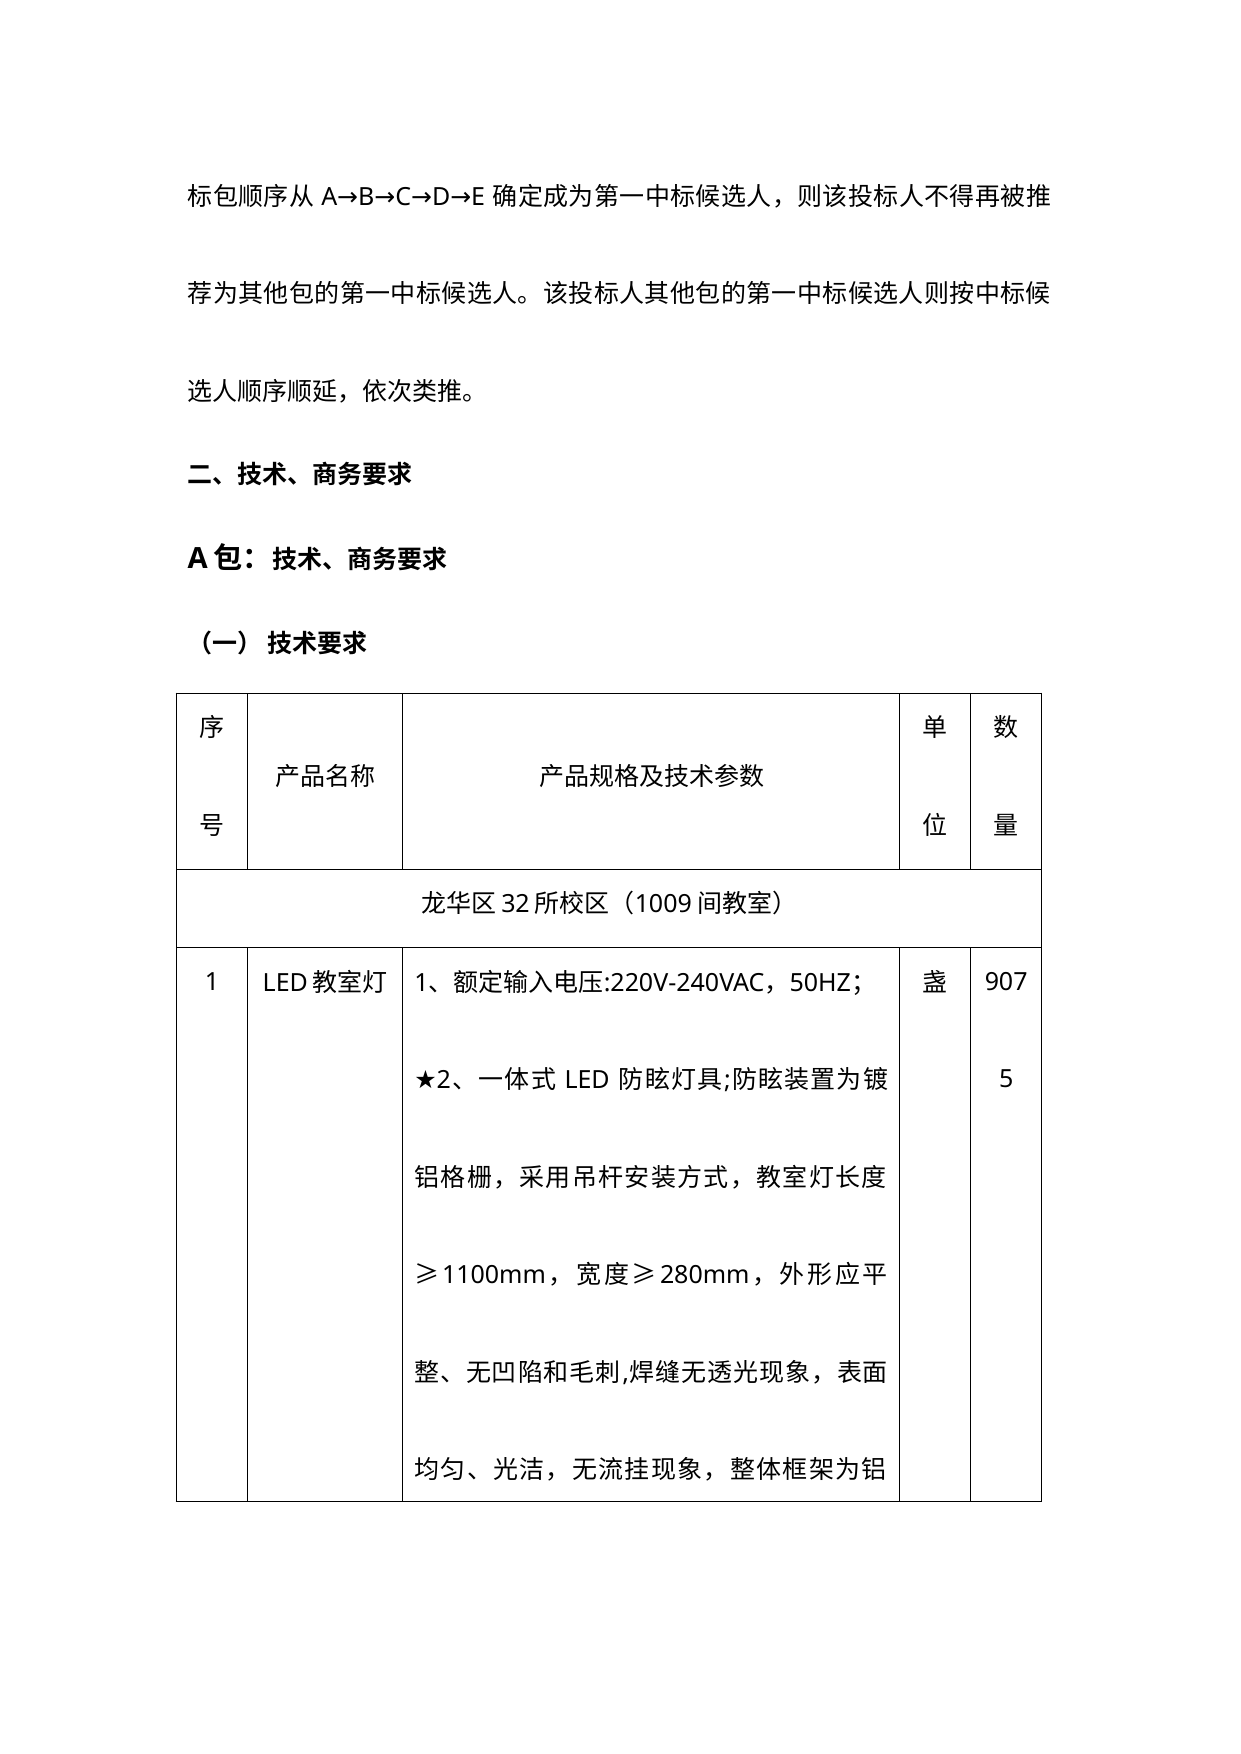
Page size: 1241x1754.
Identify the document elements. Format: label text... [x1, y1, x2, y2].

text A包：技术、商务要求 [187, 523, 1053, 588]
table_cell 盏 [900, 948, 970, 1501]
table_cell 9075 [971, 948, 1041, 1501]
table_cell LED教室灯 [248, 948, 402, 1501]
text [187, 162, 1053, 422]
table_header 产品规格及技术参数 [403, 694, 899, 868]
table_header 序号 [177, 694, 247, 868]
table_cell 龙华区32所校区（1009间教室） [177, 870, 1041, 947]
table_header 单位 [900, 694, 970, 868]
text 二、技术、商务要求 [187, 440, 1053, 505]
list 技术要求 [187, 609, 1053, 674]
table_cell 1 [177, 948, 247, 1501]
table_header 数量 [971, 694, 1041, 868]
table_header 产品名称 [248, 694, 402, 868]
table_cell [403, 948, 899, 1501]
